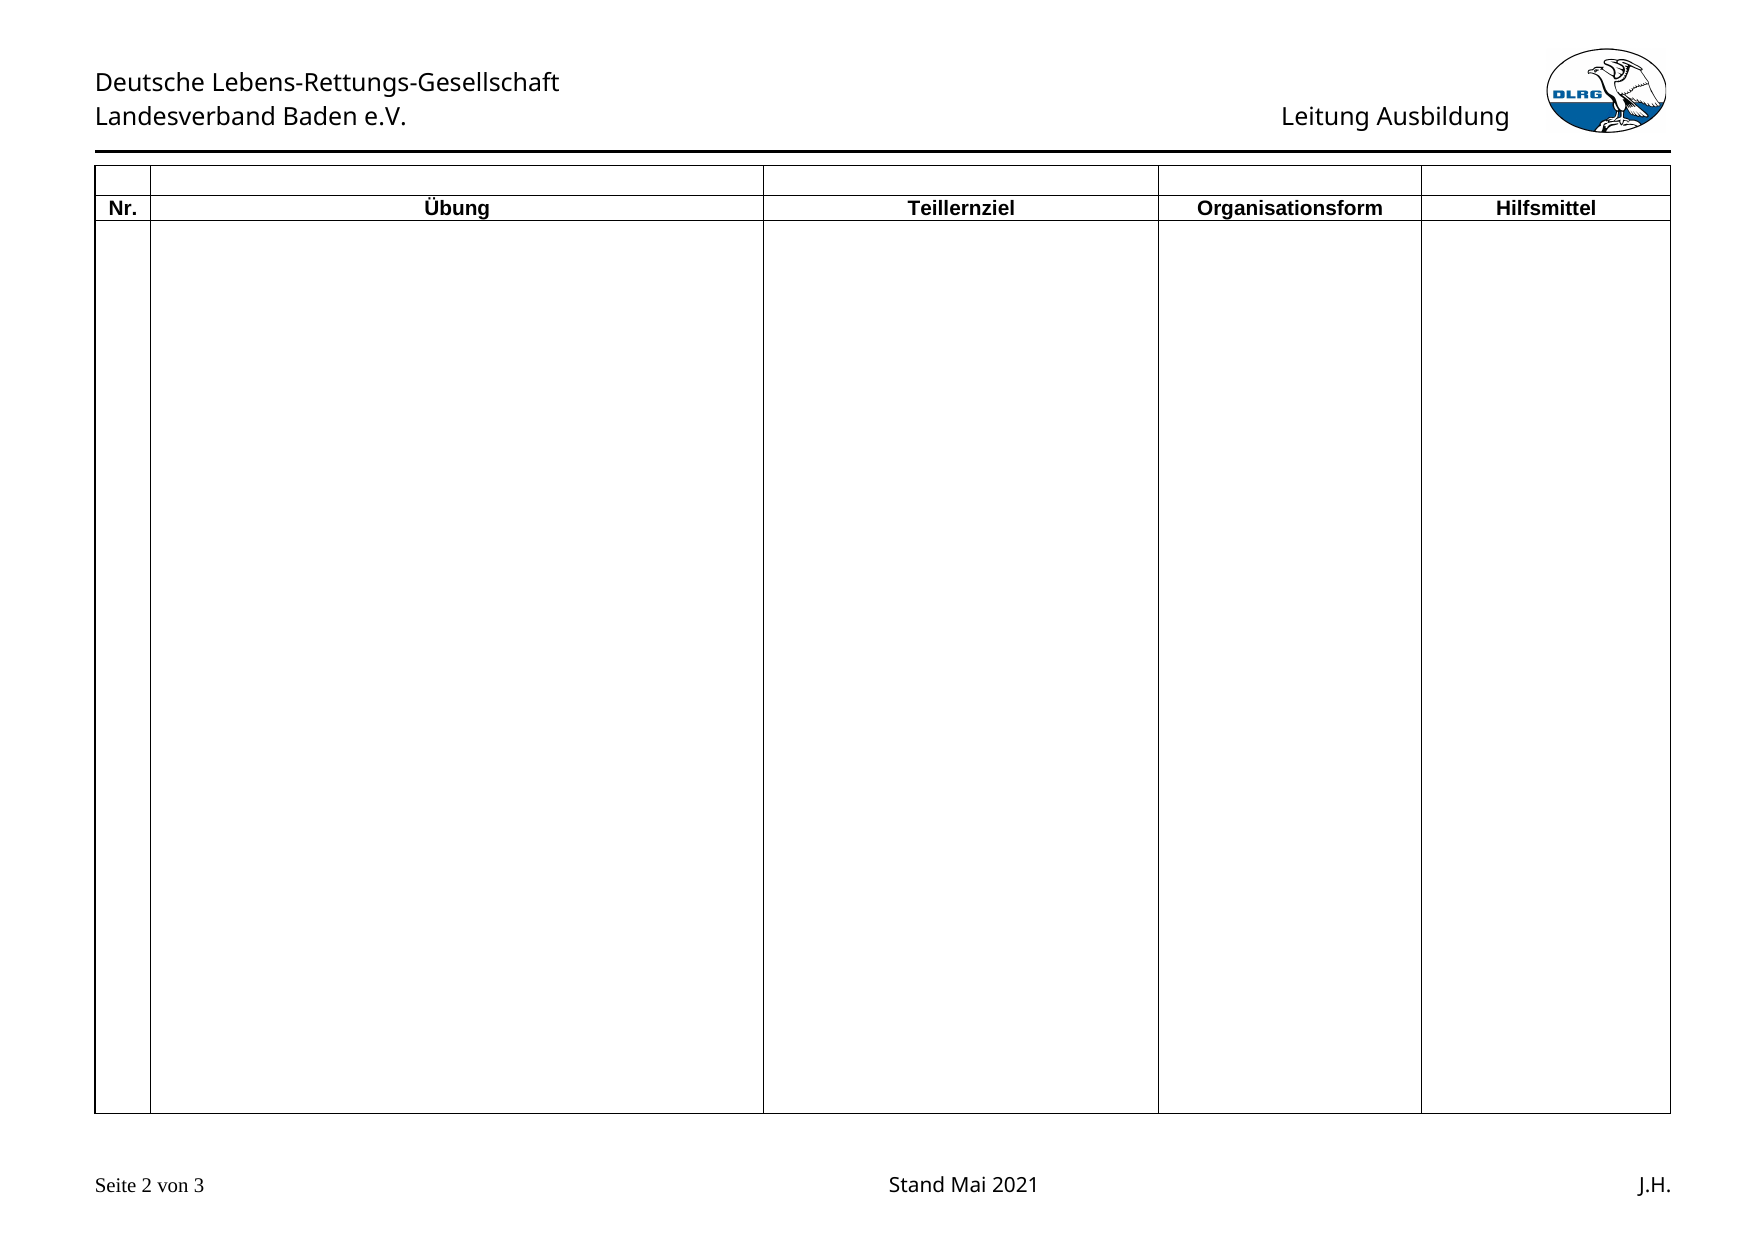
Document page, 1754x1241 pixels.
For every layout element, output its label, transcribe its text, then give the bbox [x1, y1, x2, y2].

table_cell [1159, 221, 1421, 1112]
table_cell [1422, 221, 1670, 1112]
table_cell Nr. [96, 196, 150, 220]
picture [1546, 48, 1667, 133]
table_cell [151, 166, 763, 195]
table_cell [764, 221, 1158, 1112]
table_cell [96, 166, 150, 195]
table_cell [151, 221, 763, 1112]
table_cell Organisationsform [1159, 196, 1421, 220]
table_cell [1422, 166, 1670, 195]
table_cell Hilfsmittel [1422, 196, 1670, 220]
table_cell Teillernziel [764, 196, 1158, 220]
table_cell [764, 166, 1158, 195]
table_cell Übung [151, 196, 763, 220]
table_cell [1159, 166, 1421, 195]
table_cell [96, 221, 150, 1112]
